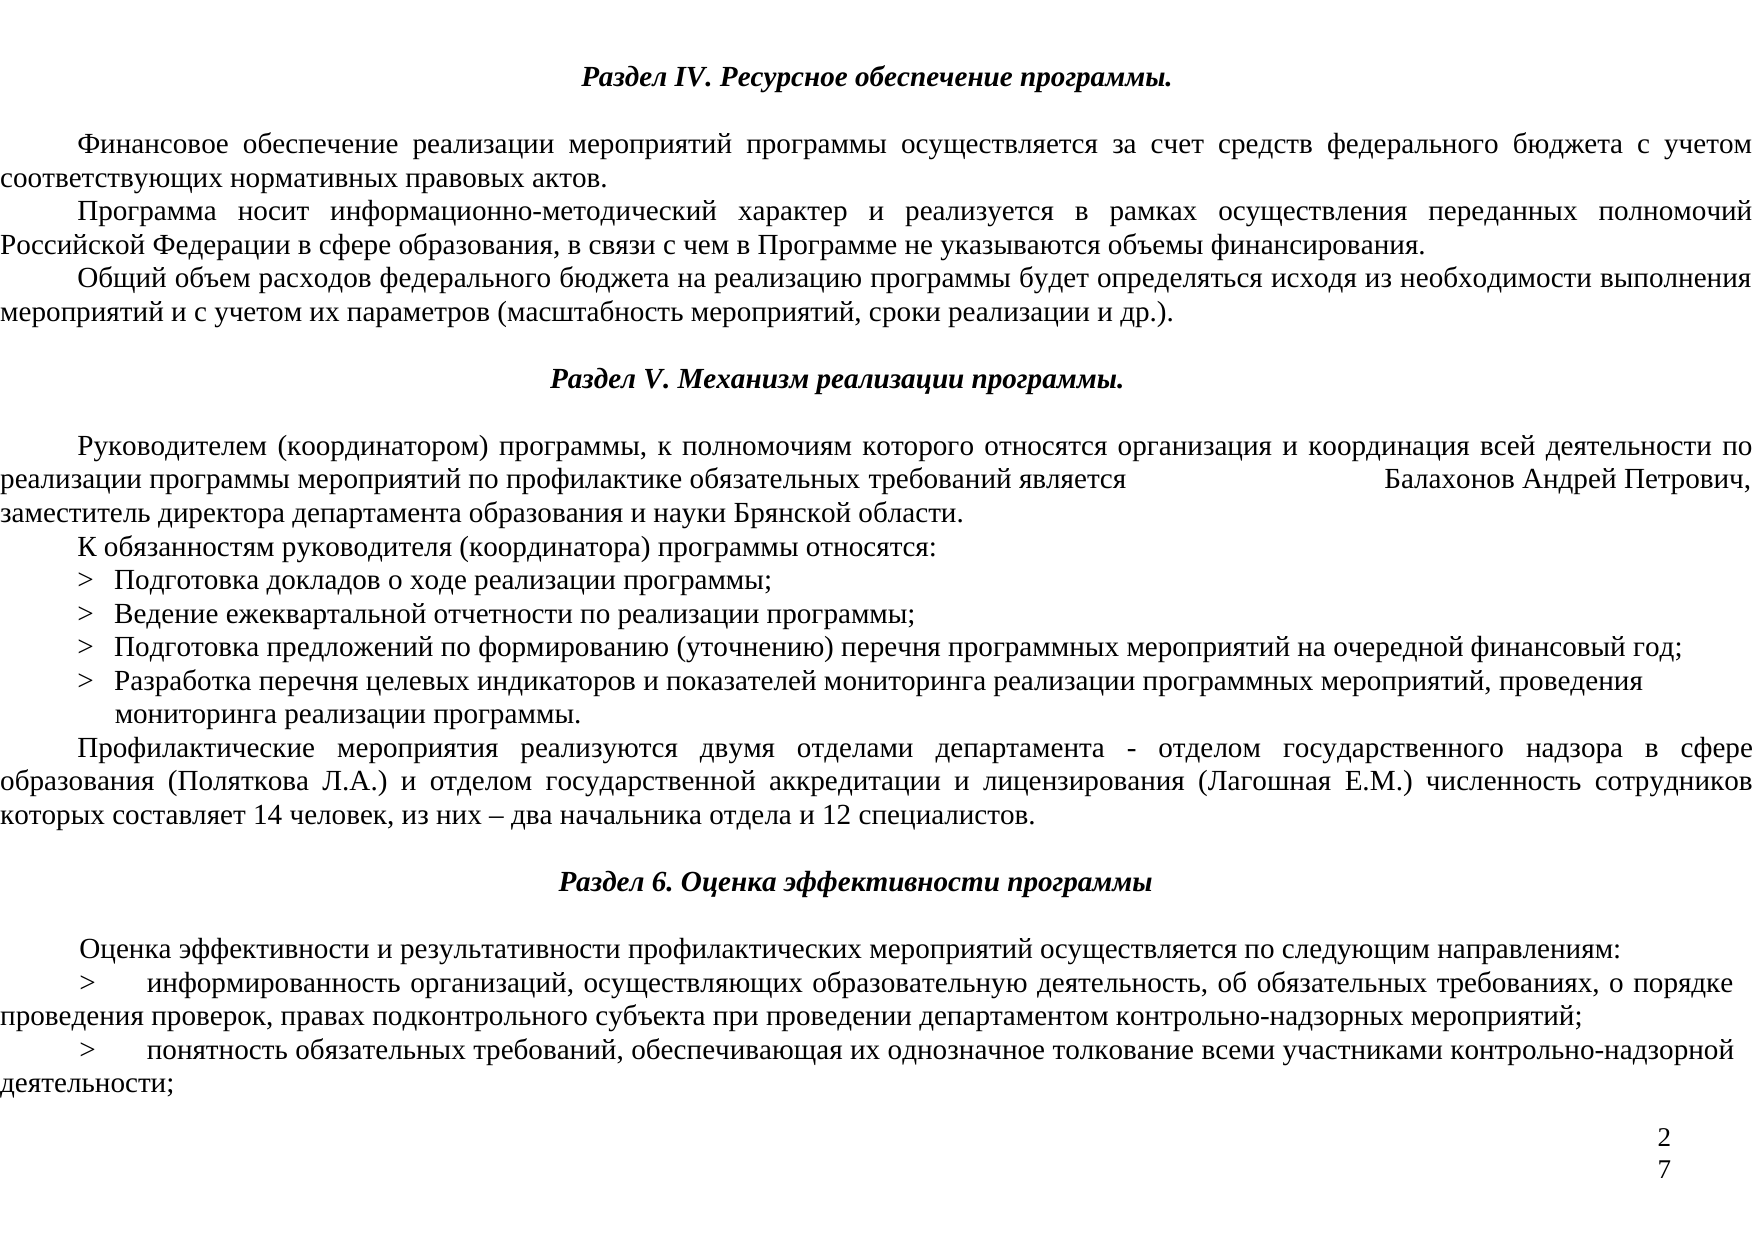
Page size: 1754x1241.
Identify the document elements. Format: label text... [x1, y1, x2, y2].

text Руководителем (координатором) программы, к полномочиям которого относятся организация и координация всей деятельности по реализации программы мероприятий по профилактике обязательных требований является Балахонов Андрей Петрович, заместитель директора департамента образования и науки Брянской области. [0, 428, 1754, 529]
text Раздел IV. Ресурсное обеспечение программы. [0, 59, 1754, 93]
list Ведение ежеквартальной отчетности по реализации программы; [0, 596, 1754, 629]
text Программа носит информационно-методический характер и реализуется в рамках осуществления переданных полномочий Российской Федерации в сфере образования, в связи с чем в Программе не указываются объемы финансирования. [0, 193, 1754, 260]
text Профилактические мероприятия реализуются двумя отделами департамента - отделом государственного надзора в сфере образования (Поляткова Л.А.) и отделом государственной аккредитации и лицензирования (Лагошная Е.М.) численность сотрудников которых составляет 14 человек, из них – два начальника отдела и 12 специалистов. [0, 730, 1754, 831]
list Подготовка предложений по формированию (уточнению) перечня программных мероприятий на очередной финансовый год; [77, 629, 1754, 663]
text К обязанностям руководителя (координатора) программы относятся: [0, 529, 1754, 562]
list понятность обязательных требований, обеспечивающая их однозначное толкование всеми участниками контрольно-надзорной деятельности; [0, 1032, 1735, 1099]
text Оценка эффективности и результативности профилактических мероприятий осуществляется по следующим направлениям: [0, 931, 1735, 965]
list Разработка перечня целевых индикаторов и показателей мониторинга реализации программных мероприятий, проведения мониторинга реализации программы. [77, 663, 1754, 730]
text Раздел V. Механизм реализации программы. [550, 361, 1754, 394]
list Подготовка докладов о ходе реализации программы; [0, 562, 1754, 596]
text Финансовое обеспечение реализации мероприятий программы осуществляется за счет средств федерального бюджета с учетом соответствующих нормативных правовых актов. [0, 126, 1754, 193]
text Общий объем расходов федерального бюджета на реализацию программы будет определяться исходя из необходимости выполнения мероприятий и с учетом их параметров (масштабность мероприятий, сроки реализации и др.). [0, 260, 1754, 327]
text Раздел 6. Оценка эффективности программы [558, 864, 1754, 898]
list информированность организаций, осуществляющих образовательную деятельность, об обязательных требованиях, о порядке проведения проверок, правах подконтрольного субъекта при проведении департаментом контрольно-надзорных мероприятий; [0, 965, 1735, 1032]
